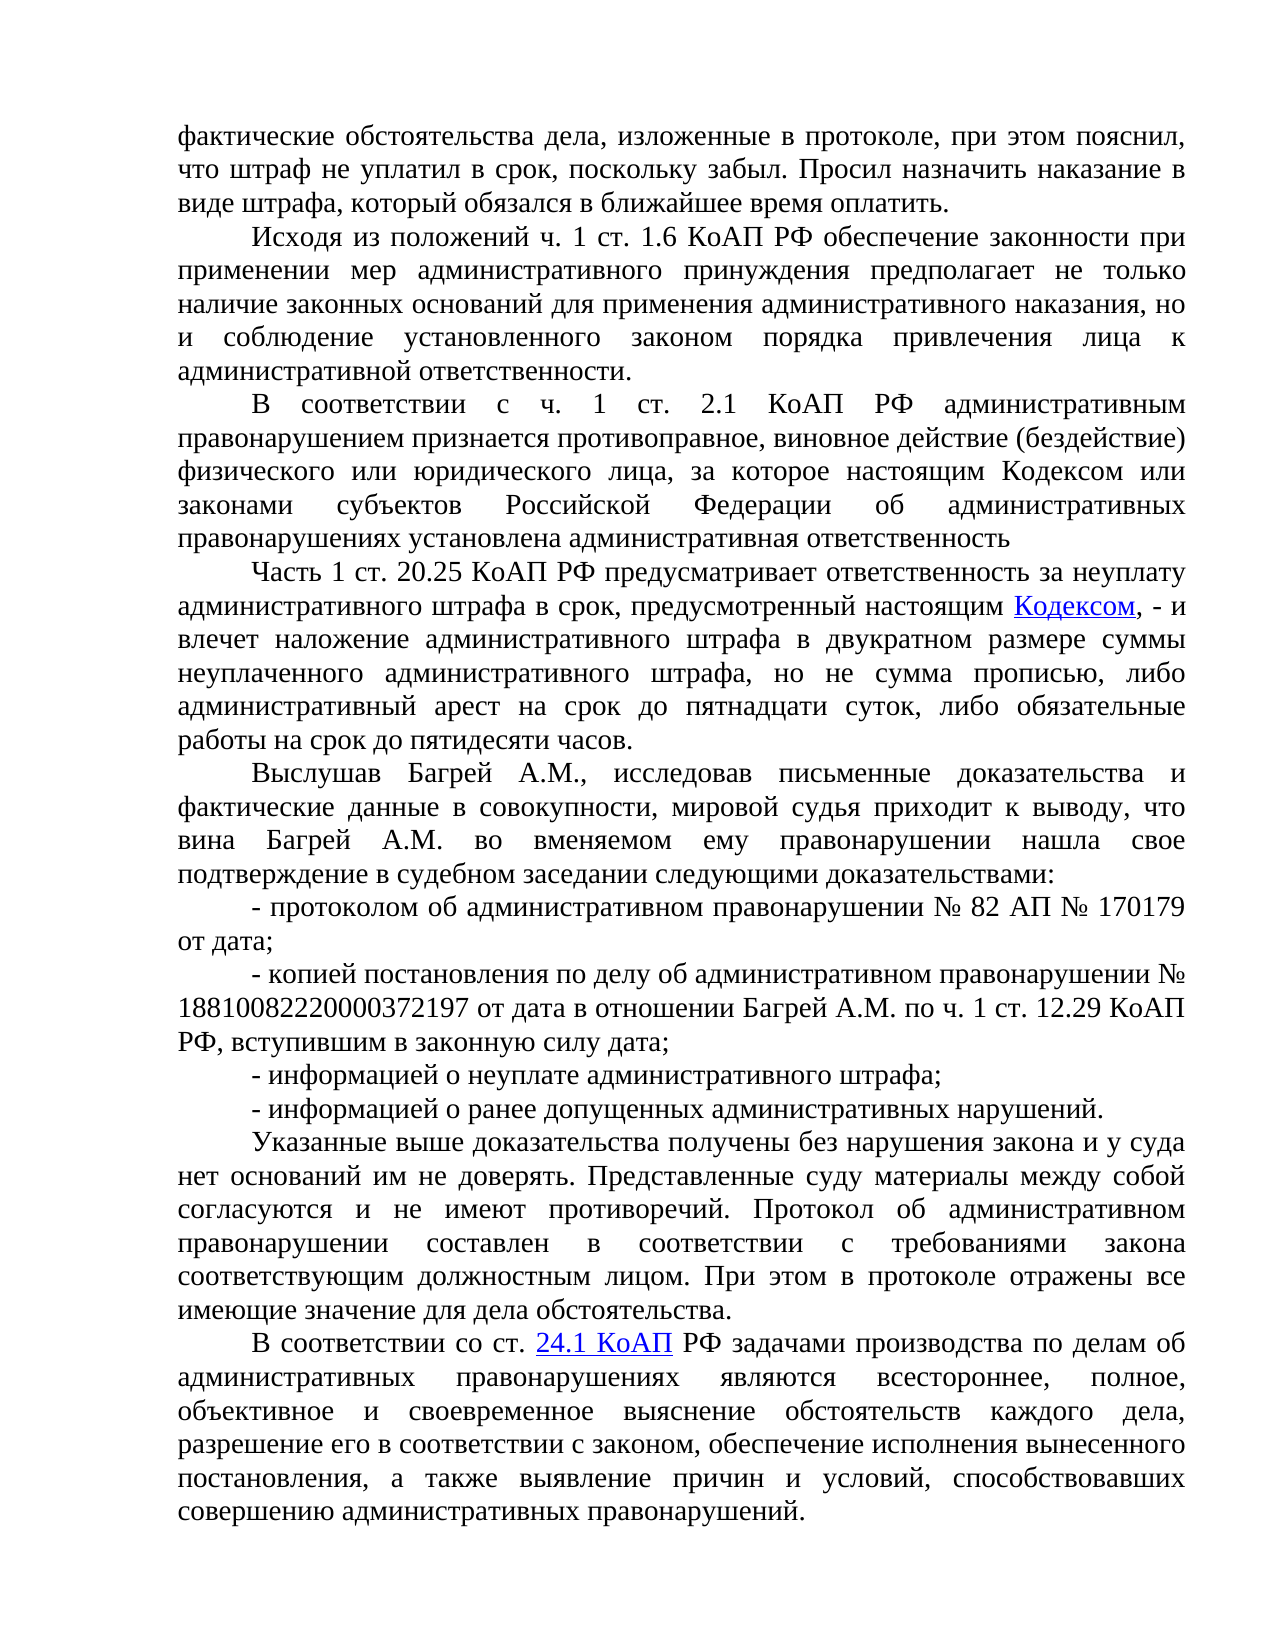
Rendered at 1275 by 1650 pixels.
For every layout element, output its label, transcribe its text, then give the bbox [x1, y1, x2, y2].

text В соответствии со ст. 24.1 КоАП РФ задачами производства по делам об административных правонарушениях являются всестороннее, полное, объективное и своевременное выяснение обстоятельств каждого дела, разрешение его в соответствии с законом, обеспечение исполнения вынесенного постановления, а также выявление причин и условий, способствовавших совершению административных правонарушений. [177, 1326, 1186, 1527]
text Исходя из положений ч. 1 ст. 1.6 КоАП РФ обеспечение законности при применении мер административного принуждения предполагает не только наличие законных оснований для применения административного наказания, но и соблюдение установленного законом порядка привлечения лица к административной ответственности. [177, 219, 1186, 386]
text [177, 118, 1186, 219]
text - информацией о неуплате административного штрафа; [177, 1057, 1186, 1091]
text - протоколом об административном правонарушении № 82 АП № 170179 от дата; [177, 889, 1186, 957]
text - копией постановления по делу об административном правонарушении № 18810082220000372197 от дата в отношении Багрей А.М. по ч. 1 ст. 12.29 КоАП РФ, вступившим в законную силу дата; [177, 957, 1186, 1057]
text Указанные выше доказательства получены без нарушения закона и у суда нет оснований им не доверять. Представленные суду материалы между собой согласуются и не имеют противоречий. Протокол об административном правонарушении составлен в соответствии с требованиями закона соответствующим должностным лицом. При этом в протоколе отражены все имеющие значение для дела обстоятельства. [177, 1124, 1186, 1326]
text - информацией о ранее допущенных административных нарушений. [177, 1091, 1186, 1124]
text Часть 1 ст. 20.25 КоАП РФ предусматривает ответственность за неуплату административного штрафа в срок, предусмотренный настоящим Кодексом, - и влечет наложение административного штрафа в двукратном размере суммы неуплаченного административного штрафа, но не сумма прописью, либо административный арест на срок до пятнадцати суток, либо обязательные работы на срок до пятидесяти часов. [177, 554, 1186, 755]
text Выслушав Багрей А.М., исследовав письменные доказательства и фактические данные в совокупности, мировой судья приходит к выводу, что вина Багрей А.М. во вменяемом ему правонарушении нашла свое подтверждение в судебном заседании следующими доказательствами: [177, 755, 1186, 889]
text В соответствии с ч. 1 ст. 2.1 КоАП РФ административным правонарушением признается противоправное, виновное действие (бездействие) физического или юридического лица, за которое настоящим Кодексом или законами субъектов Российской Федерации об административных правонарушениях установлена административная ответственность [177, 386, 1186, 554]
